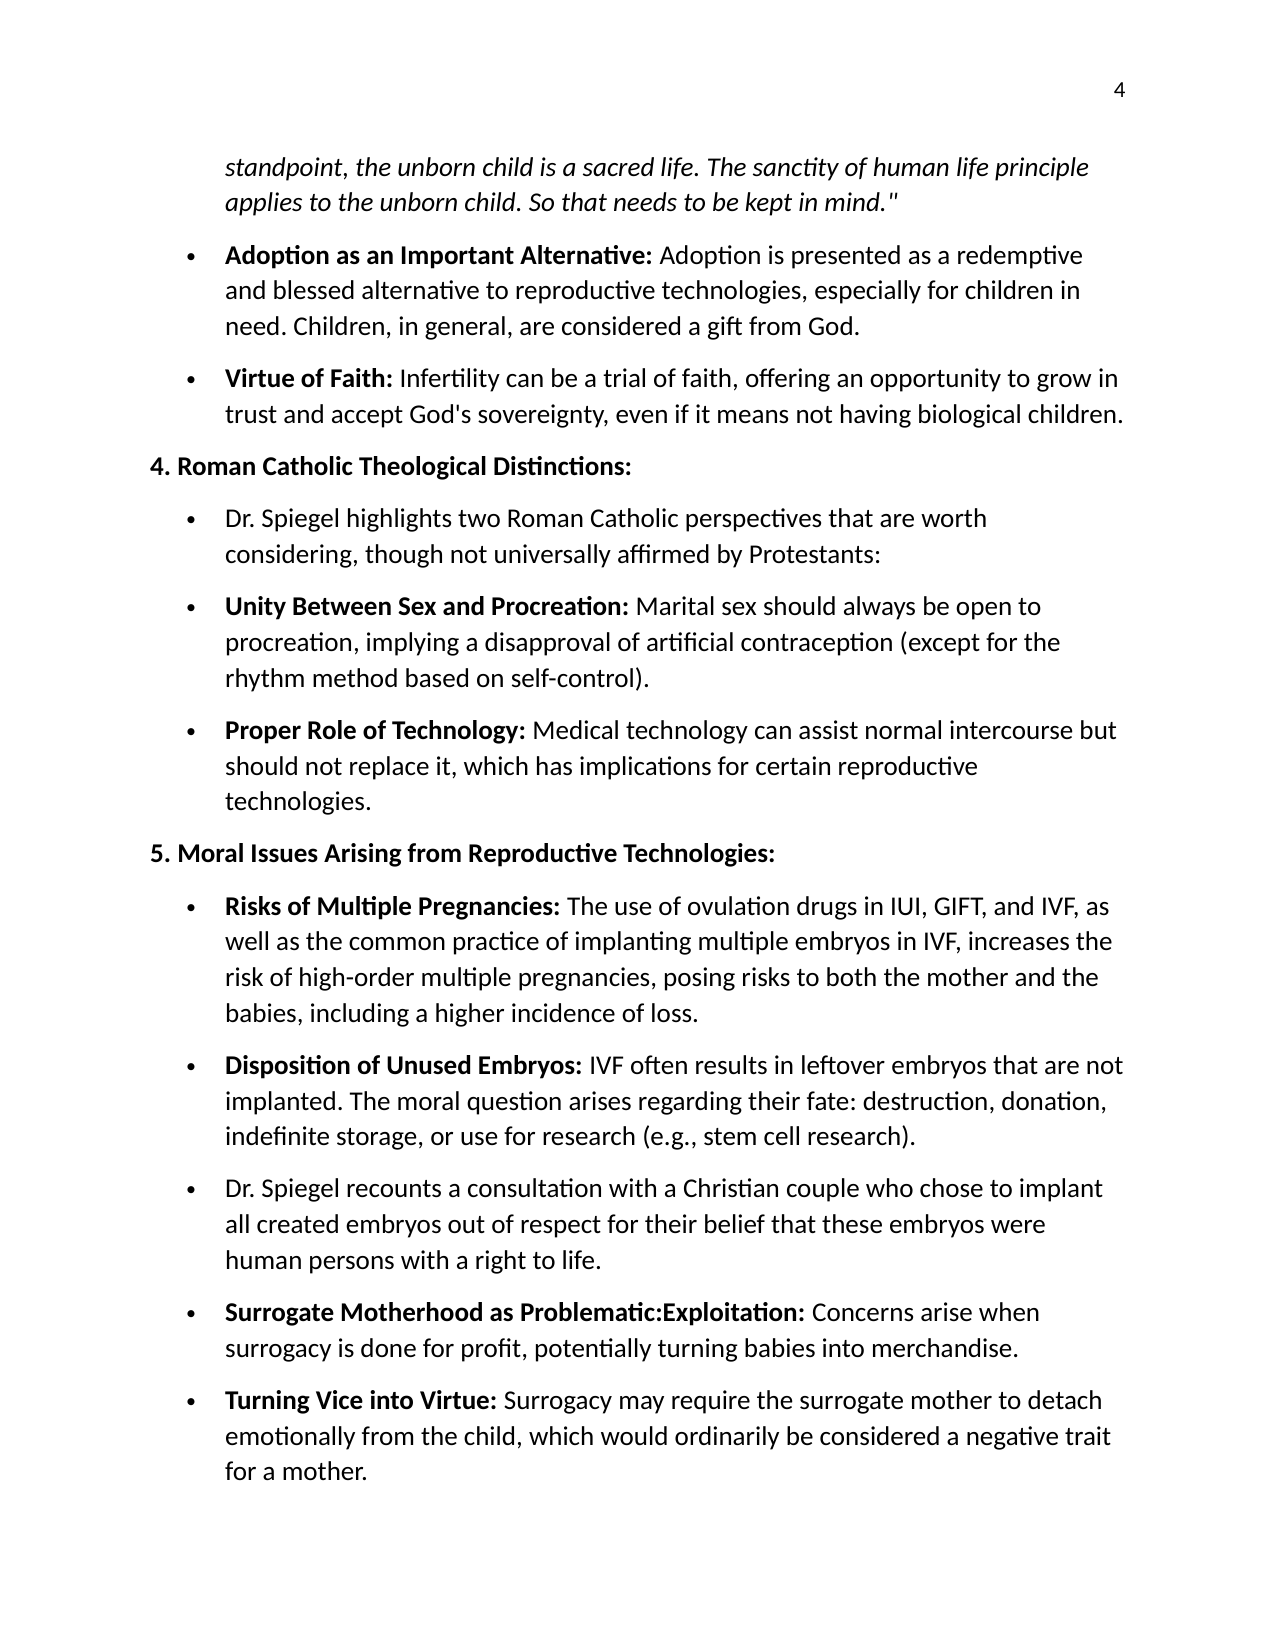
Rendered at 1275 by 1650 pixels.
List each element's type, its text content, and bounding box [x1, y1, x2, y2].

list Dr. Spiegel recounts a consultation with a Christian couple who chose to implant all created embryos out of respect for their belief that these embryos were human persons with a right to life. [187, 1172, 1125, 1276]
list Disposition of Unused Embryos: IVF often results in leftover embryos that are not implanted. The moral question arises regarding their fate: destruction, donation, indefinite storage, or use for research (e.g., stem cell research). [187, 1048, 1125, 1152]
list Unity Between Sex and Procreation: Marital sex should always be open to procreation, implying a disapproval of artificial contraception (except for the rhythm method based on self-control). [187, 589, 1125, 694]
list Proper Role of Technology: Medical technology can assist normal intercourse but should not replace it, which has implications for certain reproductive technologies. [187, 713, 1125, 817]
list Surrogate Motherhood as Problematic:Exploitation: Concerns arise when surrogacy is done for profit, potentially turning babies into merchandise. [187, 1295, 1125, 1364]
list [187, 150, 1125, 219]
text 5. Moral Issues Arising from Reproductive Technologies: [150, 837, 1125, 870]
list Risks of Multiple Pregnancies: The use of ovulation drugs in IUI, GIFT, and IVF, as well as the common practice of implanting multiple embryos in IVF, increases the risk of high-order multiple pregnancies, posing risks to both the mother and the babies, including a higher incidence of loss. [187, 889, 1125, 1029]
list Dr. Spiegel highlights two Roman Catholic perspectives that are worth considering, though not universally affirmed by Protestants: [187, 502, 1125, 570]
list Virtue of Faith: Infertility can be a trial of faith, offering an opportunity to grow in trust and accept God's sovereignty, even if it means not having biological children. [187, 361, 1125, 430]
list Turning Vice into Virtue: Surrogacy may require the surrogate mother to detach emotionally from the child, which would ordinarily be considered a negative trait for a mother. [187, 1383, 1125, 1487]
list Adoption as an Important Alternative: Adoption is presented as a redemptive and blessed alternative to reproductive technologies, especially for children in need. Children, in general, are considered a gift from God. [187, 238, 1125, 342]
text 4. Roman Catholic Theological Distinctions: [150, 449, 1125, 482]
